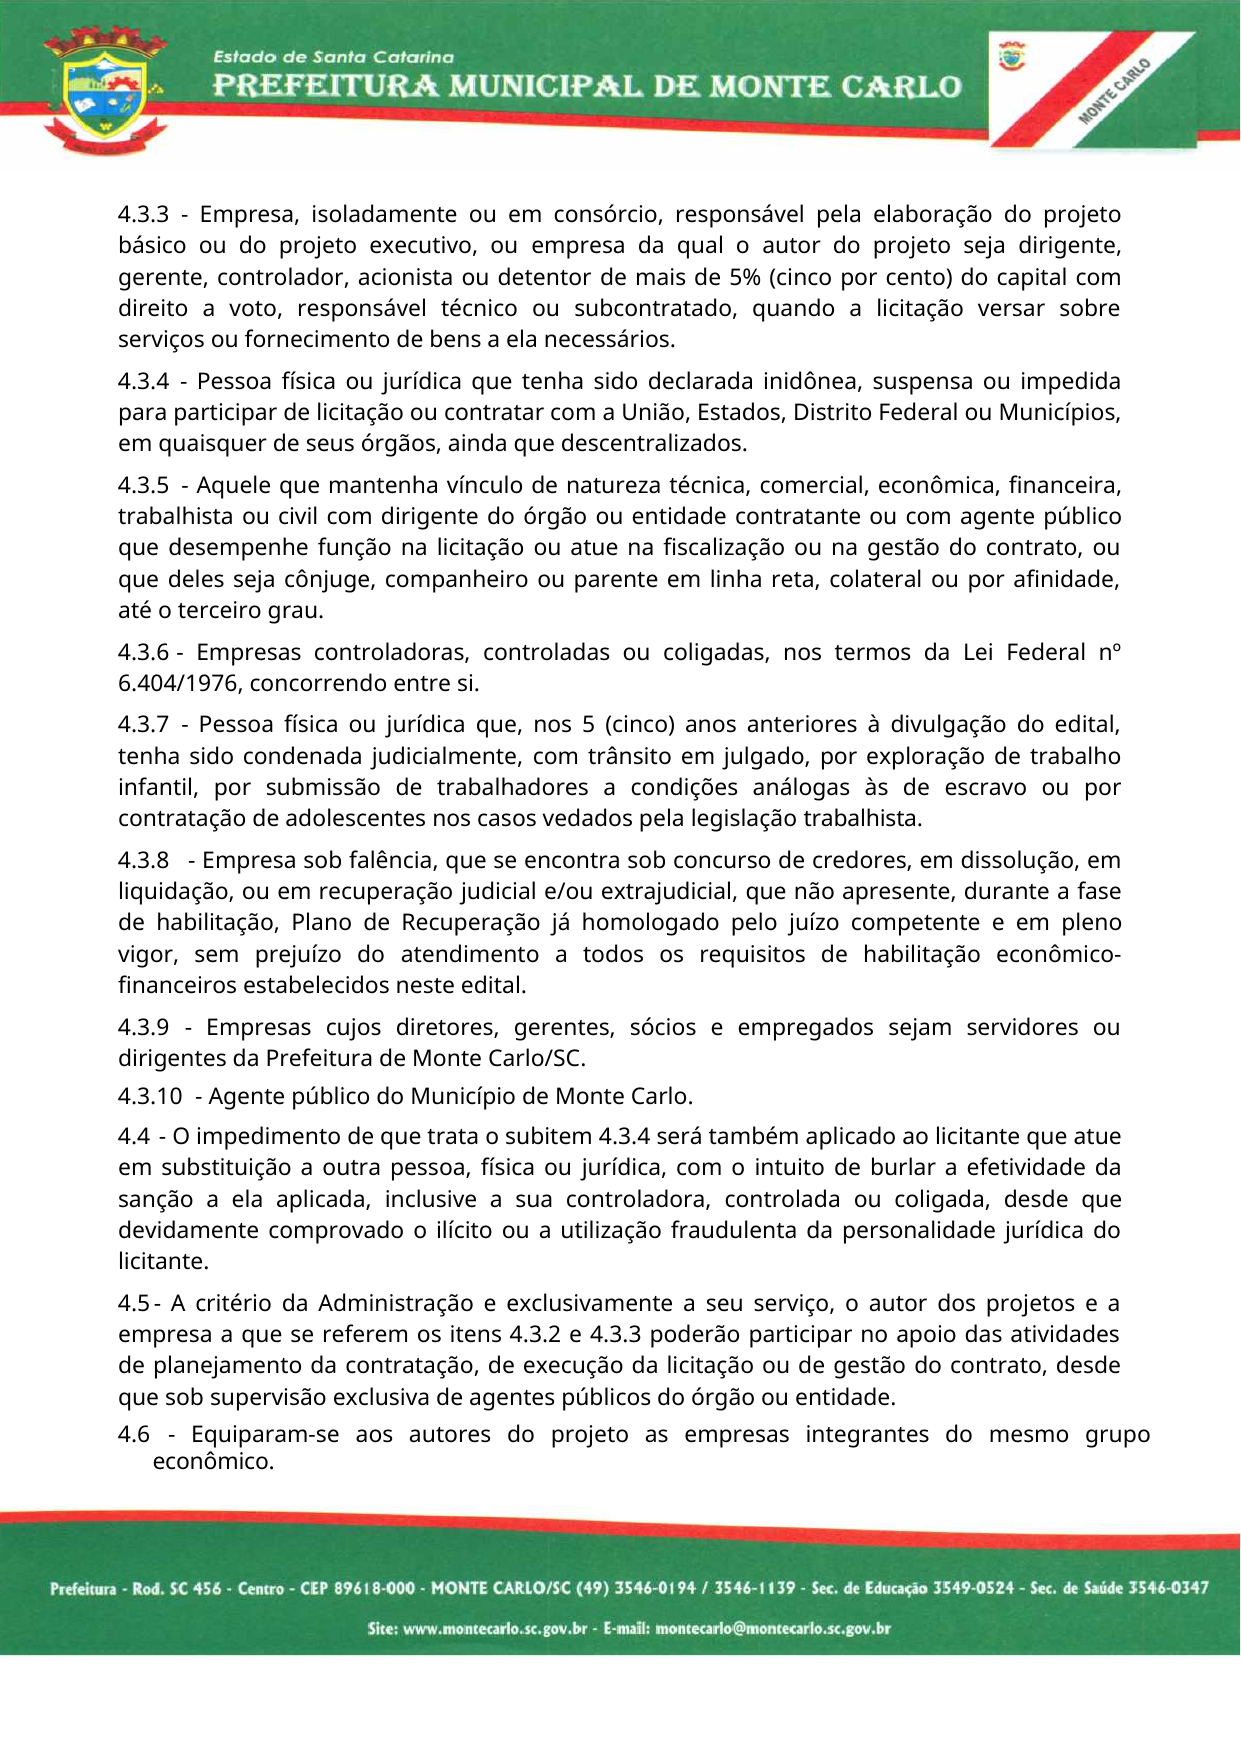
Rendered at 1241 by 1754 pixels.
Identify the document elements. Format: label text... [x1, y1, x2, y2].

list - Aquele que mantenha vínculo de natureza técnica, comercial, econômica, financeira, trabalhista ou civil com dirigente do órgão ou entidade contratante ou com agente público que desempenhe função na licitação ou atue na fiscalização ou na gestão do contrato, ou que deles seja cônjuge, companheiro ou parente em linha reta, colateral ou por afinidade, até o terceiro grau. [118, 469, 1122, 625]
picture [0, 1506, 1241, 1660]
list - Pessoa física ou jurídica que, nos 5 (cinco) anos anteriores à divulgação do edital, tenha sido condenada judicialmente, com trânsito em julgado, por exploração de trabalho infantil, por submissão de trabalhadores a condições análogas às de escravo ou por contratação de adolescentes nos casos vedados pela legislação trabalhista. [118, 708, 1122, 833]
picture [0, 0, 1241, 171]
list - Empresa, isoladamente ou em consórcio, responsável pela elaboração do projeto básico ou do projeto executivo, ou empresa da qual o autor do projeto seja dirigente, gerente, controlador, acionista ou detentor de mais de 5% (cinco por cento) do capital com direito a voto, responsável técnico ou subcontratado, quando a licitação versar sobre serviços ou fornecimento de bens a ela necessários. [118, 198, 1122, 354]
list - Empresa sob falência, que se encontra sob concurso de credores, em dissolução, em liquidação, ou em recuperação judicial e/ou extrajudicial, que não apresente, durante a fase de habilitação, Plano de Recuperação já homologado pelo juízo competente e em pleno vigor, sem prejuízo do atendimento a todos os requisitos de habilitação econômico-financeiros estabelecidos neste edital. [118, 844, 1122, 1000]
list - O impedimento de que trata o subitem 4.3.4 será também aplicado ao licitante que atue em substituição a outra pessoa, física ou jurídica, com o intuito de burlar a efetividade da sanção a ela aplicada, inclusive a sua controladora, controlada ou coligada, desde que devidamente comprovado o ilícito ou a utilização fraudulenta da personalidade jurídica do licitante. [118, 1120, 1122, 1276]
list - Equiparam-se aos autores do projeto as empresas integrantes do mesmo grupo econômico. [118, 1422, 1151, 1474]
list - Empresas controladoras, controladas ou coligadas, nos termos da Lei Federal nº 6.404/1976, concorrendo entre si. [118, 635, 1122, 698]
list - Pessoa física ou jurídica que tenha sido declarada inidônea, suspensa ou impedida para participar de licitação ou contratar com a União, Estados, Distrito Federal ou Municípios, em quaisquer de seus órgãos, ainda que descentralizados. [118, 364, 1122, 458]
list - Agente público do Município de Monte Carlo. [118, 1083, 1151, 1109]
list - Empresas cujos diretores, gerentes, sócios e empregados sejam servidores ou dirigentes da Prefeitura de Monte Carlo/SC. [118, 1010, 1122, 1073]
list - A critério da Administração e exclusivamente a seu serviço, o autor dos projetos e a empresa a que se referem os itens 4.3.2 e 4.3.3 poderão participar no apoio das atividades de planejamento da contratação, de execução da licitação ou de gestão do contrato, desde que sob supervisão exclusiva de agentes públicos do órgão ou entidade. [118, 1287, 1122, 1412]
